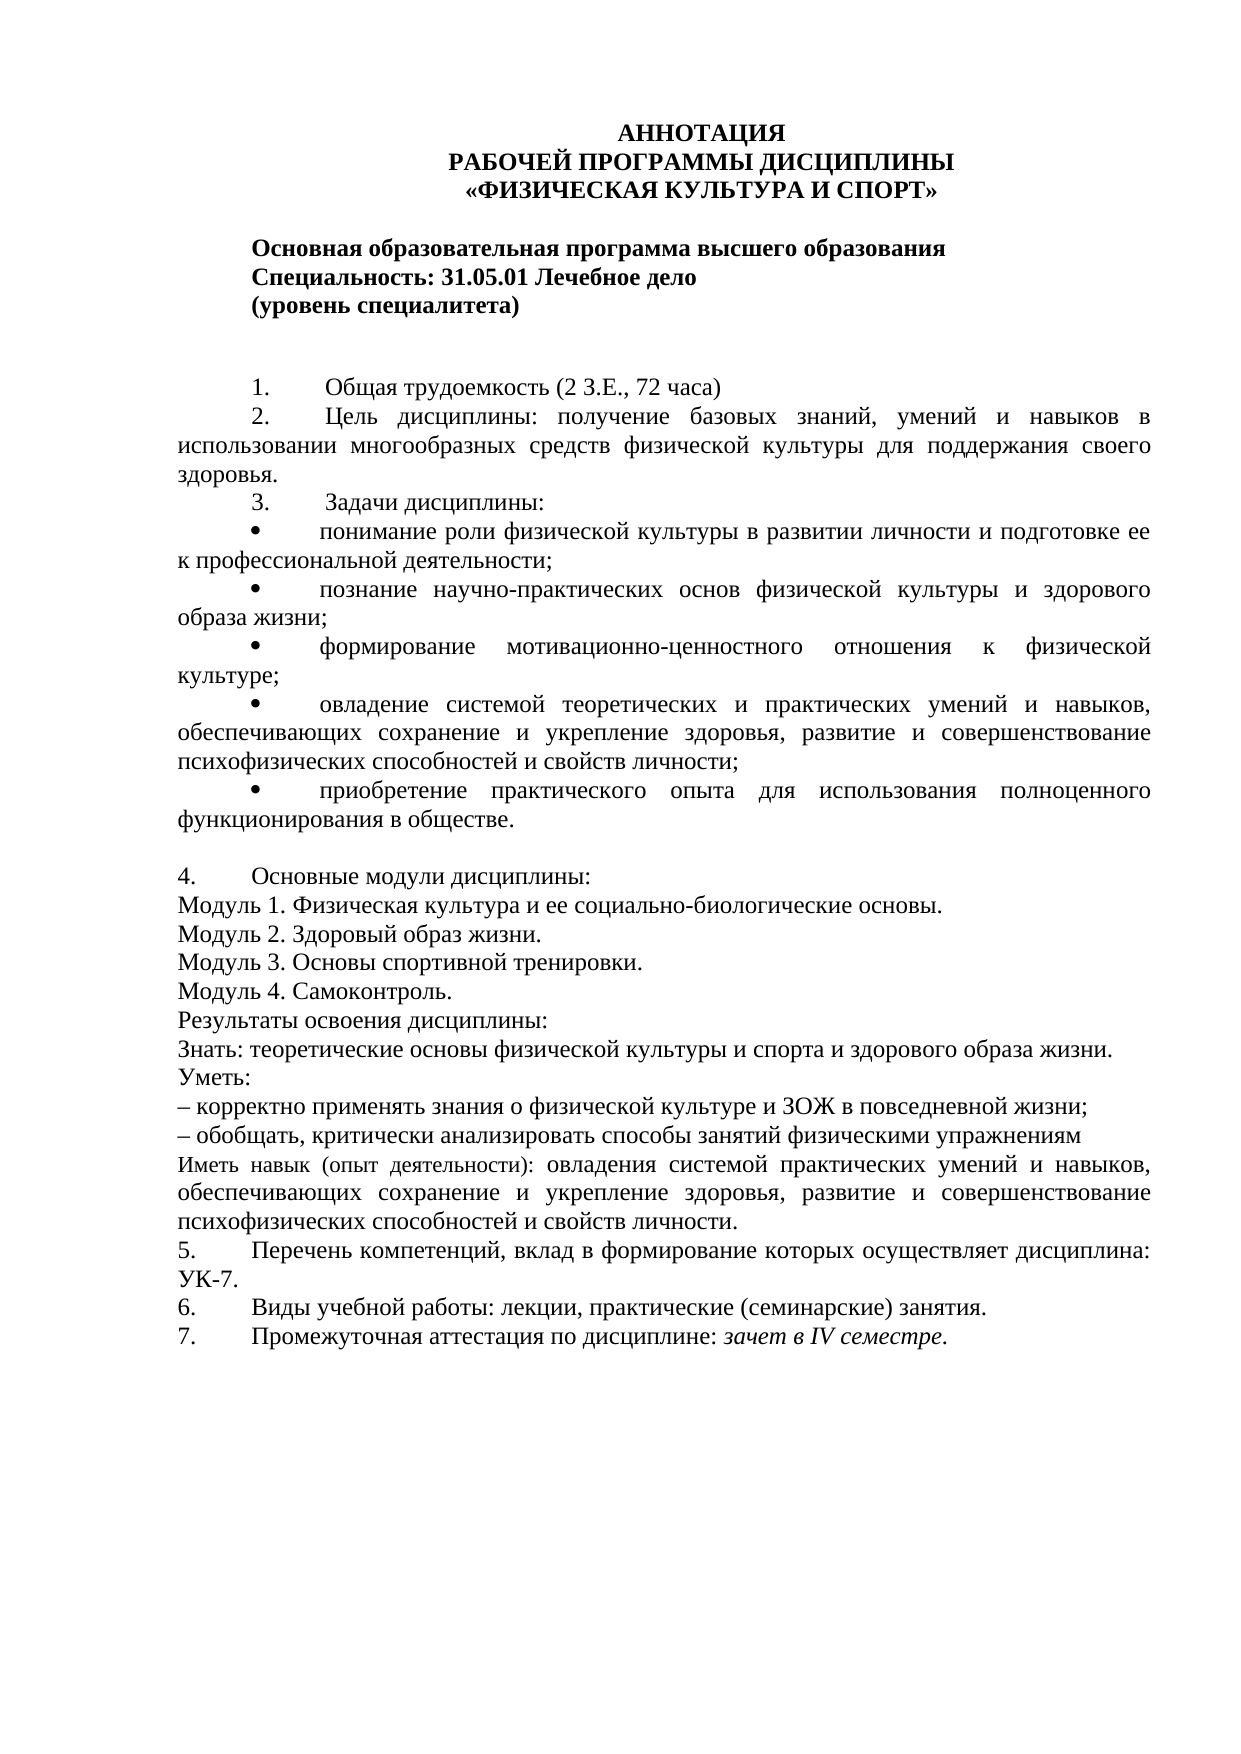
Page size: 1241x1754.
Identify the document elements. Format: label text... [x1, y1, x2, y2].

list Уметь: [177, 1062, 1152, 1091]
list Иметь навык (опыт деятельности): овладения системой практических умений и навыков, обеспечивающих сохранение и укрепление здоровья, развитие и совершенствование психофизических способностей и свойств личности. [177, 1149, 1152, 1235]
text РАБОЧЕЙ ПРОГРАММЫ ДИСЦИПЛИНЫ [177, 147, 1152, 176]
list познание научно-практических основ физической культуры и здорового образа жизни; [177, 574, 1152, 631]
list – корректно применять знания о физической культуре и ЗОЖ в повседневной жизни; [177, 1091, 1152, 1120]
list Модуль 1. Физическая культура и ее социально-биологические основы. [177, 890, 1152, 919]
list – обобщать, критически анализировать способы занятий физическими упражнениям [177, 1120, 1152, 1149]
list приобретение практического опыта для использования полноценного функционирования в обществе. [177, 775, 1152, 832]
list Основные модули дисциплины: [177, 861, 1152, 890]
list Виды учебной работы: лекции, практические (семинарские) занятия. [177, 1292, 1152, 1321]
list Промежуточная аттестация по дисциплине: зачет в IV семестре. [177, 1321, 1152, 1350]
list Знать: теоретические основы физической культуры и спорта и здорового образа жизни. [177, 1034, 1152, 1062]
list Модуль 2. Здоровый образ жизни. [177, 919, 1152, 947]
list понимание роли физической культуры в развитии личности и подготовке ее к профессиональной деятельности; [177, 516, 1152, 574]
list Перечень компетенций, вклад в формирование которых осуществляет дисциплина: УК-7. [177, 1235, 1152, 1292]
list Цель дисциплины: получение базовых знаний, умений и навыков в использовании многообразных средств физической культуры для поддержания своего здоровья. [177, 401, 1152, 487]
list Модуль 3. Основы спортивной тренировки. [177, 947, 1152, 976]
list Результаты освоения дисциплины: [177, 1005, 1152, 1034]
text «ФИЗИЧЕСКАЯ КУЛЬТУРА И СПОРТ» [177, 176, 1152, 204]
list овладение системой теоретических и практических умений и навыков, обеспечивающих сохранение и укрепление здоровья, развитие и совершенствование психофизических способностей и свойств личности; [177, 689, 1152, 775]
text АННОТАЦИЯ [177, 118, 1152, 147]
text Основная образовательная программа высшего образования [177, 233, 1152, 262]
text Специальность: 31.05.01 Лечебное дело [177, 262, 1152, 291]
list Задачи дисциплины: [177, 487, 1152, 516]
list Модуль 4. Самоконтроль. [177, 976, 1152, 1005]
list Общая трудоемкость (2 З.Е., 72 часа) [177, 372, 1152, 401]
list формирование мотивационно-ценностного отношения к физической культуре; [177, 631, 1152, 689]
text (уровень специалитета) [177, 291, 1152, 319]
